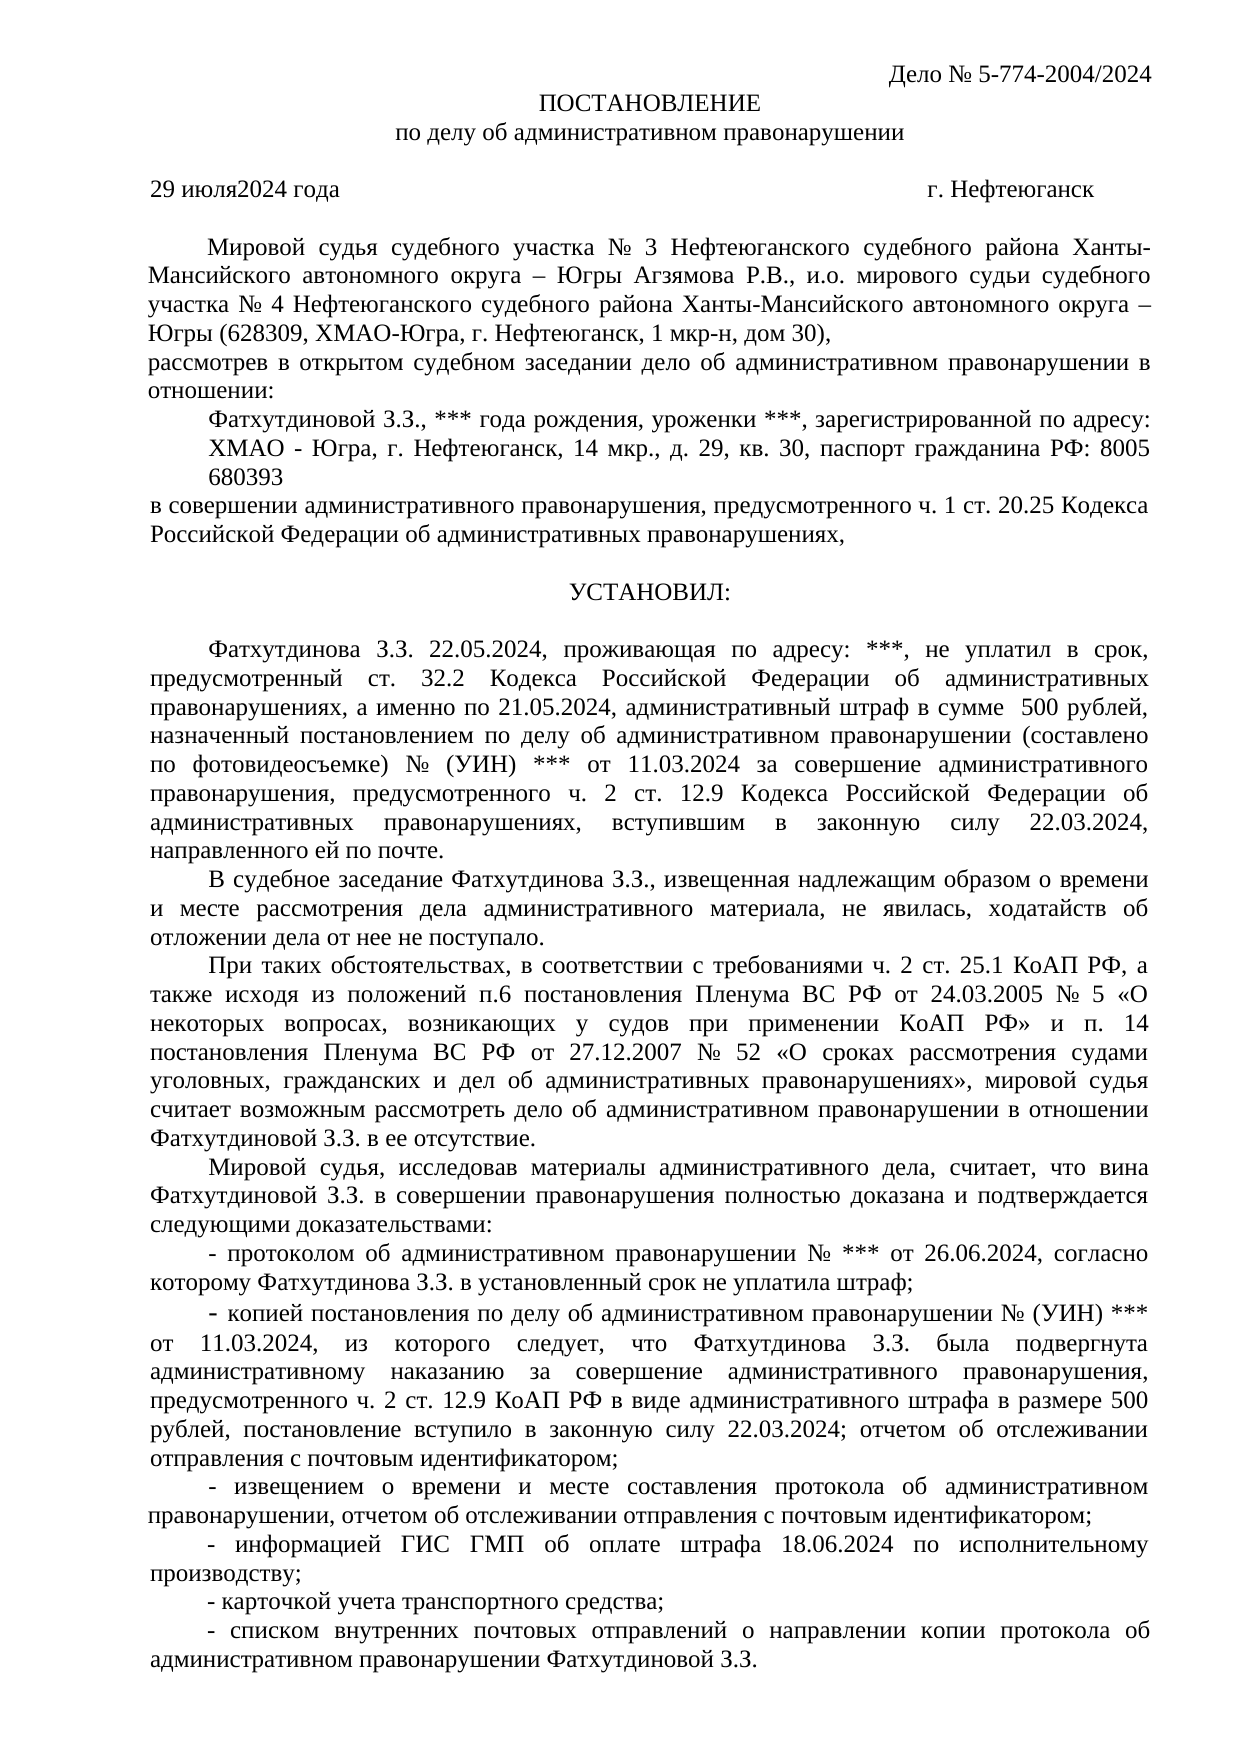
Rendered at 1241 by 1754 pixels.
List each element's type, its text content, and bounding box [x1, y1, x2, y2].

text При таких обстоятельствах, в соответствии с требованиями ч. 2 ст. 25.1 КоАП РФ, а также исходя из положений п.6 постановления Пленума ВС РФ от 24.03.2005 № 5 «О некоторых вопросах, возникающих у судов при применении КоАП РФ» и п. 14 постановления Пленума ВС РФ от 27.12.2007 № 52 «О сроках рассмотрения судами уголовных, гражданских и дел об административных правонарушениях», мировой судья считает возможным рассмотреть дело об административном правонарушении в отношении Фатхутдиновой З.З. в ее отсутствие. [150, 950, 1149, 1152]
text - карточкой учета транспортного средства; [148, 1586, 1149, 1615]
title по делу об административном правонарушении [82, 117, 1152, 145]
text Мировой судья судебного участка № 3 Нефтеюганского судебного района Ханты-Мансийского автономного округа – Югры Агзямова Р.В., и.о. мирового судьи судебного участка № 4 Нефтеюганского судебного района Ханты-Мансийского автономного округа – Югры (628309, ХМАО-Югра, г. Нефтеюганск, 1 мкр-н, дом 30), [148, 232, 1152, 347]
text Мировой судья, исследовав материалы административного дела, считает, что вина Фатхутдиновой З.З. в совершении правонарушения полностью доказана и подтверждается следующими доказательствами: [150, 1152, 1149, 1238]
text Фатхутдинова З.З. 22.05.2024, проживающая по адресу: ***, не уплатил в срок, предусмотренный ст. 32.2 Кодекса Российской Федерации об административных правонарушениях, а именно по 21.05.2024, административный штраф в сумме 500 рублей, назначенный постановлением по делу об административном правонарушении (составлено по фотовидеосъемке) № (УИН) *** от 11.03.2024 за совершение административного правонарушения, предусмотренного ч. 2 ст. 12.9 Кодекса Российской Федерации об административных правонарушениях, вступившим в законную силу 22.03.2024, направленного ей по почте. [150, 634, 1149, 864]
text в совершении административного правонарушения, предусмотренного ч. 1 ст. 20.25 Кодекса Российской Федерации об административных правонарушениях, [150, 490, 1149, 548]
text УСТАНОВИЛ: [148, 577, 1152, 605]
text В судебное заседание Фатхутдинова З.З., извещенная надлежащим образом о времени и месте рассмотрения дела административного материала, не явилась, ходатайств об отложении дела от нее не поступало. [150, 864, 1149, 950]
list копией постановления по делу об административном правонарушении № (УИН) *** от 11.03.2024, из которого следует, что Фатхутдинова З.З. была подвергнута административному наказанию за совершение административного правонарушения, предусмотренного ч. 2 ст. 12.9 КоАП РФ в виде административного штрафа в размере 500 рублей, постановление вступило в законную силу 22.03.2024; отчетом об отслеживании отправления с почтовым идентификатором; [150, 1295, 1149, 1471]
text Фатхутдиновой З.З., *** года рождения, уроженки ***, зарегистрированной по адресу: ХМАО - Югра, г. Нефтеюганск, 14 мкр., д. 29, кв. 30, паспорт гражданина РФ: 8005 680393 [208, 404, 1152, 490]
text - извещением о времени и месте составления протокола об административном правонарушении, отчетом об отслеживании отправления с почтовым идентификатором; [148, 1471, 1149, 1529]
title Дело № 5-774-2004/2024 [82, 59, 1152, 88]
text - списком внутренних почтовых отправлений о направлении копии протокола об административном правонарушении Фатхутдиновой З.З. [150, 1615, 1152, 1673]
text рассмотрев в открытом судебном заседании дело об административном правонарушении в отношении: [148, 347, 1152, 404]
text 29 июля2024 года г. Нефтеюганск [150, 174, 1152, 203]
text - протоколом об административном правонарушении № *** от 26.06.2024, согласно которому Фатхутдинова З.З. в установленный срок не уплатила штраф; [150, 1238, 1149, 1295]
title ПОСТАНОВЛЕНИЕ [82, 88, 1152, 117]
text - информацией ГИС ГМП об оплате штрафа 18.06.2024 по исполнительному производству; [150, 1529, 1149, 1586]
